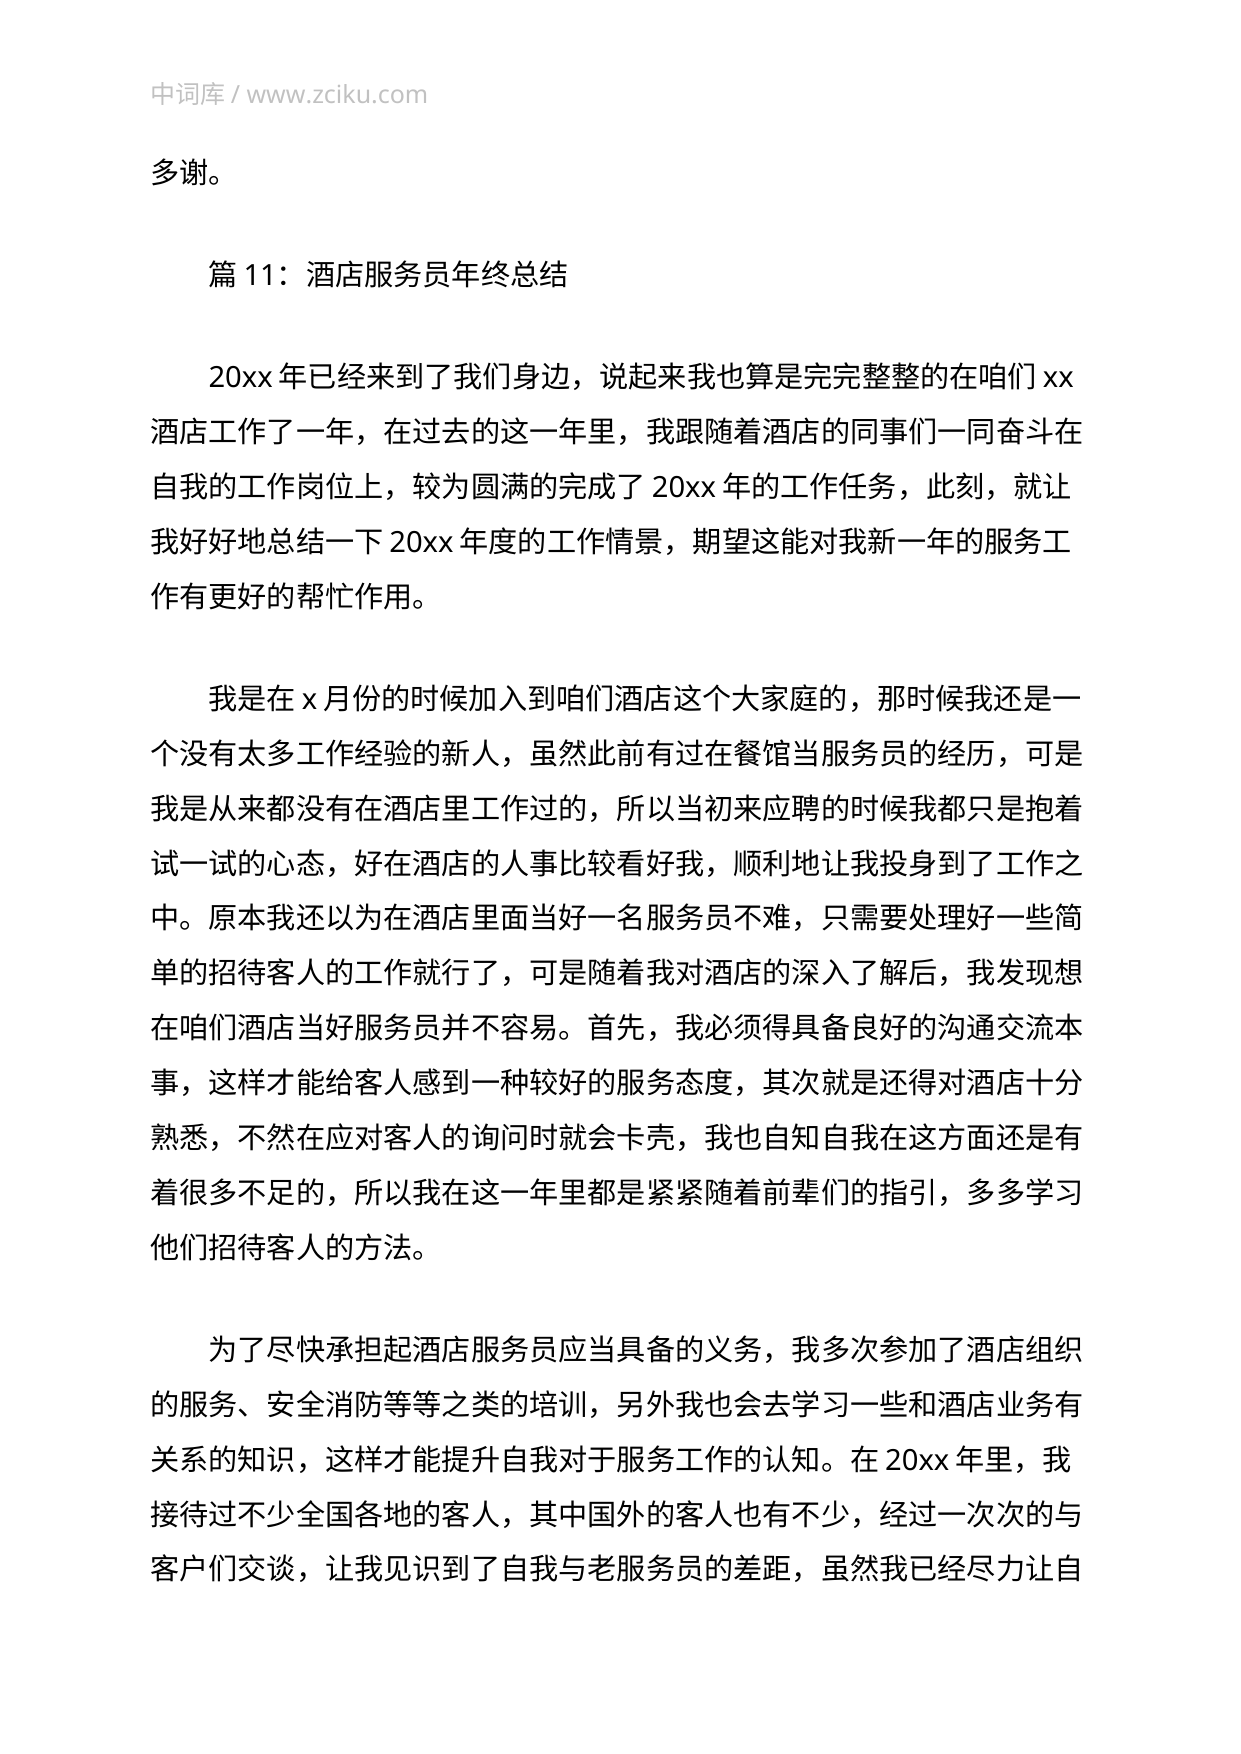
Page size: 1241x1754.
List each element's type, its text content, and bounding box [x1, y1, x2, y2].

text 我是在x月份的时候加入到咱们酒店这个大家庭的，那时候我还是一个没有太多工作经验的新人，虽然此前有过在餐馆当服务员的经历，可是我是从来都没有在酒店里工作过的，所以当初来应聘的时候我都只是抱着试一试的心态，好在酒店的人事比较看好我，顺利地让我投身到了工作之中。原本我还以为在酒店里面当好一名服务员不难，只需要处理好一些简单的招待客人的工作就行了，可是随着我对酒店的深入了解后，我发现想在咱们酒店当好服务员并不容易。首先，我必须得具备良好的沟通交流本事，这样才能给客人感到一种较好的服务态度，其次就是还得对酒店十分熟悉，不然在应对客人的询问时就会卡壳，我也自知自我在这方面还是有着很多不足的，所以我在这一年里都是紧紧随着前辈们的指引，多多学习他们招待客人的方法。 [150, 675, 1090, 1267]
text 篇11：酒店服务员年终总结 [150, 252, 1090, 294]
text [150, 1326, 1090, 1588]
text 20xx年已经来到了我们身边，说起来我也算是完完整整的在咱们xx酒店工作了一年，在过去的这一年里，我跟随着酒店的同事们一同奋斗在自我的工作岗位上，较为圆满的完成了20xx年的工作任务，此刻，就让我好好地总结一下20xx年度的工作情景，期望这能对我新一年的服务工作有更好的帮忙作用。 [150, 354, 1090, 616]
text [150, 150, 1090, 192]
